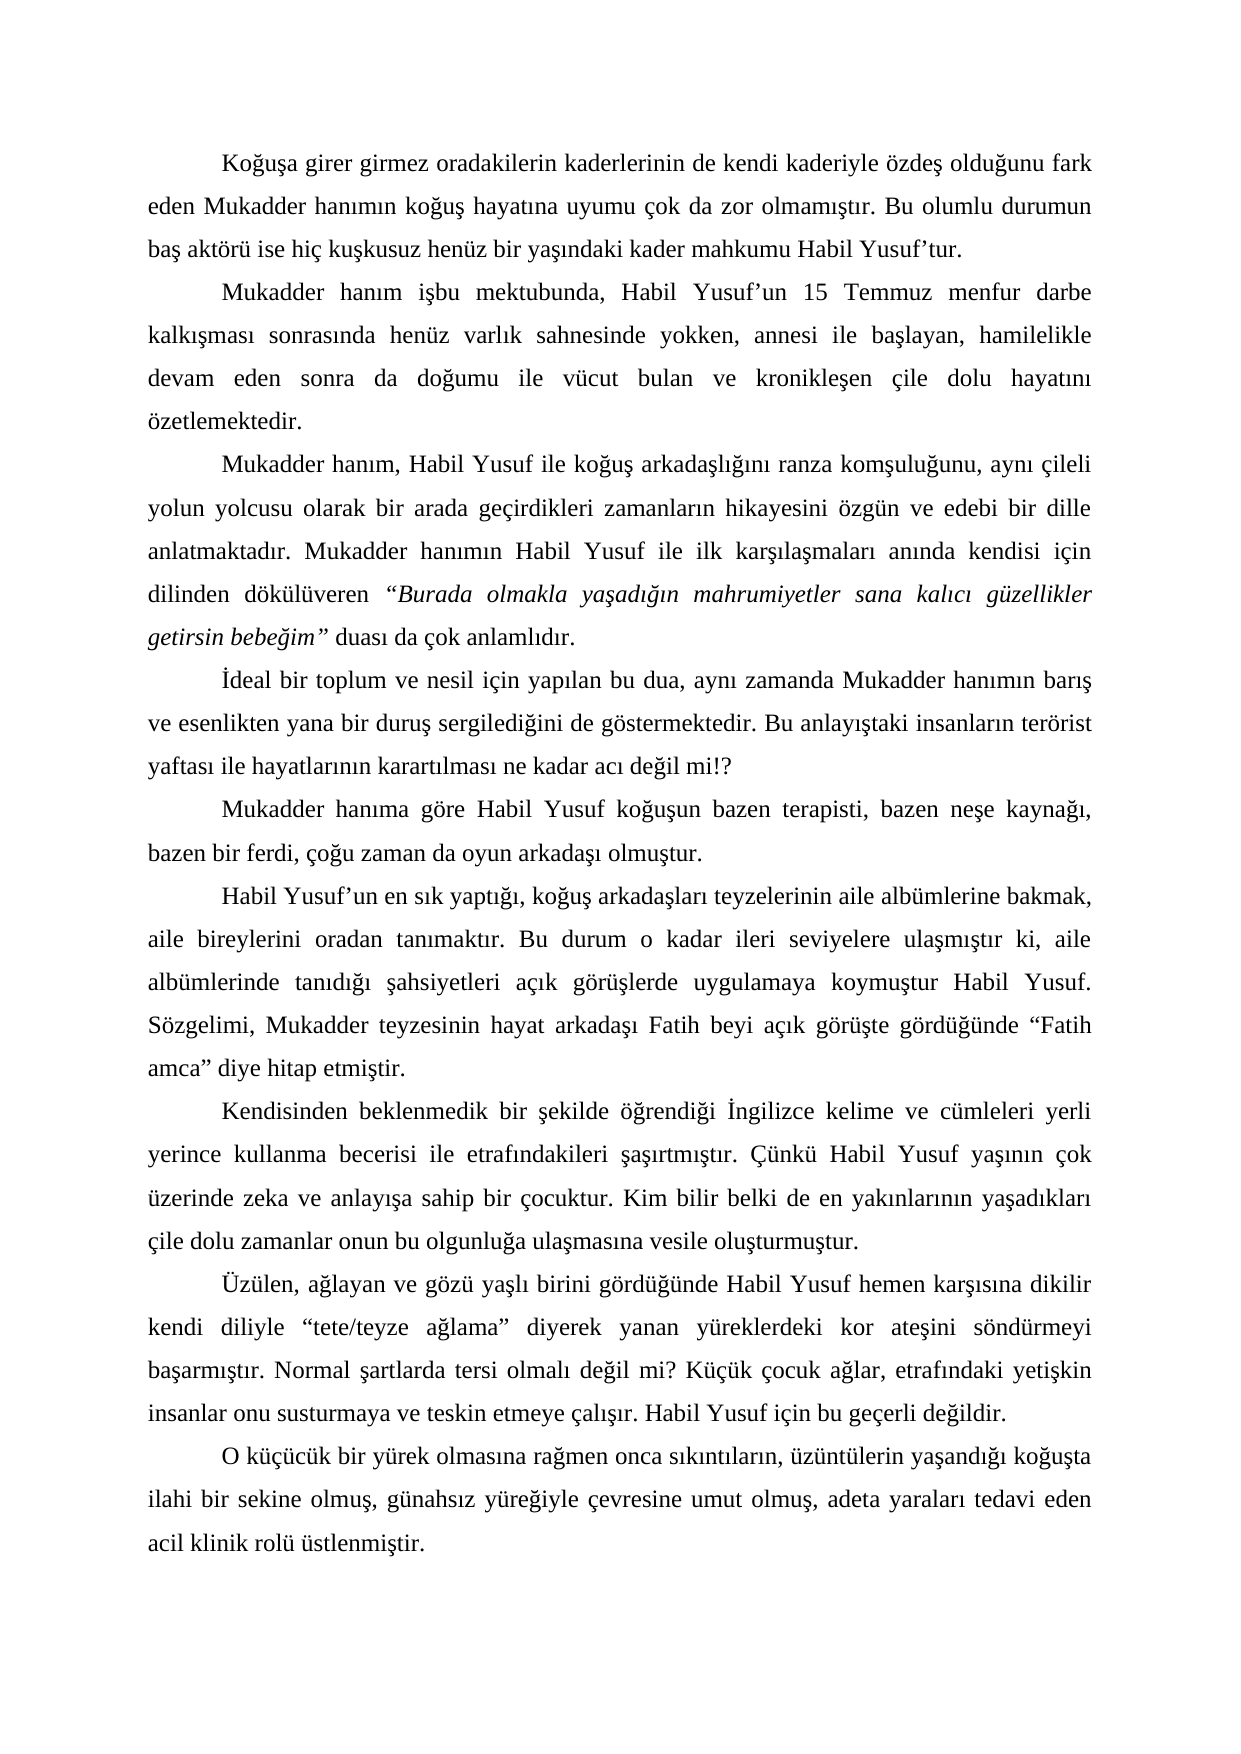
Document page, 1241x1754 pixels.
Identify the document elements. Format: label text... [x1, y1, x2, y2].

text Mukadder hanıma göre Habil Yusuf koğuşun bazen terapisti, bazen neşe kaynağı, bazen bir ferdi, çoğu zaman da oyun arkadaşı olmuştur. [148, 794, 1093, 866]
text O küçücük bir yürek olmasına rağmen onca sıkıntıların, üzüntülerin yaşandığı koğuşta ilahi bir sekine olmuş, günahsız yüreğiyle çevresine umut olmuş, adeta yaraları tedavi eden acil klinik rolü üstlenmiştir. [148, 1441, 1093, 1556]
text Koğuşa girer girmez oradakilerin kaderlerinin de kendi kaderiyle özdeş olduğunu fark eden Mukadder hanımın koğuş hayatına uyumu çok da zor olmamıştır. Bu olumlu durumun baş aktörü ise hiç kuşkusuz henüz bir yaşındaki kader mahkumu Habil Yusuf’tur. [148, 148, 1093, 263]
text Mukadder hanım işbu mektubunda, Habil Yusuf’un 15 Temmuz menfur darbe kalkışması sonrasında henüz varlık sahnesinde yokken, annesi ile başlayan, hamilelikle devam eden sonra da doğumu ile vücut bulan ve kronikleşen çile dolu hayatını özetlemektedir. [148, 277, 1093, 435]
text Üzülen, ağlayan ve gözü yaşlı birini gördüğünde Habil Yusuf hemen karşısına dikilir kendi diliyle “tete/teyze ağlama” diyerek yanan yüreklerdeki kor ateşini söndürmeyi başarmıştır. Normal şartlarda tersi olmalı değil mi? Küçük çocuk ağlar, etrafındaki yetişkin insanlar onu susturmaya ve teskin etmeye çalışır. Habil Yusuf için bu geçerli değildir. [148, 1269, 1093, 1427]
text Kendisinden beklenmedik bir şekilde öğrendiği İngilizce kelime ve cümleleri yerli yerince kullanma becerisi ile etrafındakileri şaşırtmıştır. Çünkü Habil Yusuf yaşının çok üzerinde zeka ve anlayışa sahip bir çocuktur. Kim bilir belki de en yakınlarının yaşadıkları çile dolu zamanlar onun bu olgunluğa ulaşmasına vesile oluşturmuştur. [148, 1096, 1093, 1254]
text Habil Yusuf’un en sık yaptığı, koğuş arkadaşları teyzelerinin aile albümlerine bakmak, aile bireylerini oradan tanımaktır. Bu durum o kadar ileri seviyelere ulaşmıştır ki, aile albümlerinde tanıdığı şahsiyetleri açık görüşlerde uygulamaya koymuştur Habil Yusuf. Sözgelimi, Mukadder teyzesinin hayat arkadaşı Fatih beyi açık görüşte gördüğünde “Fatih amca” diye hitap etmiştir. [148, 881, 1093, 1082]
text Mukadder hanım, Habil Yusuf ile koğuş arkadaşlığını ranza komşuluğunu, aynı çileli yolun yolcusu olarak bir arada geçirdikleri zamanların hikayesini özgün ve edebi bir dille anlatmaktadır. Mukadder hanımın Habil Yusuf ile ilk karşılaşmaları anında kendisi için dilinden dökülüveren “Burada olmakla yaşadığın mahrumiyetler sana kalıcı güzellikler getirsin bebeğim” duası da çok anlamlıdır. [148, 449, 1093, 651]
text İdeal bir toplum ve nesil için yapılan bu dua, aynı zamanda Mukadder hanımın barış ve esenlikten yana bir duruş sergilediğini de göstermektedir. Bu anlayıştaki insanların terörist yaftası ile hayatlarının karartılması ne kadar acı değil mi!? [148, 665, 1093, 780]
